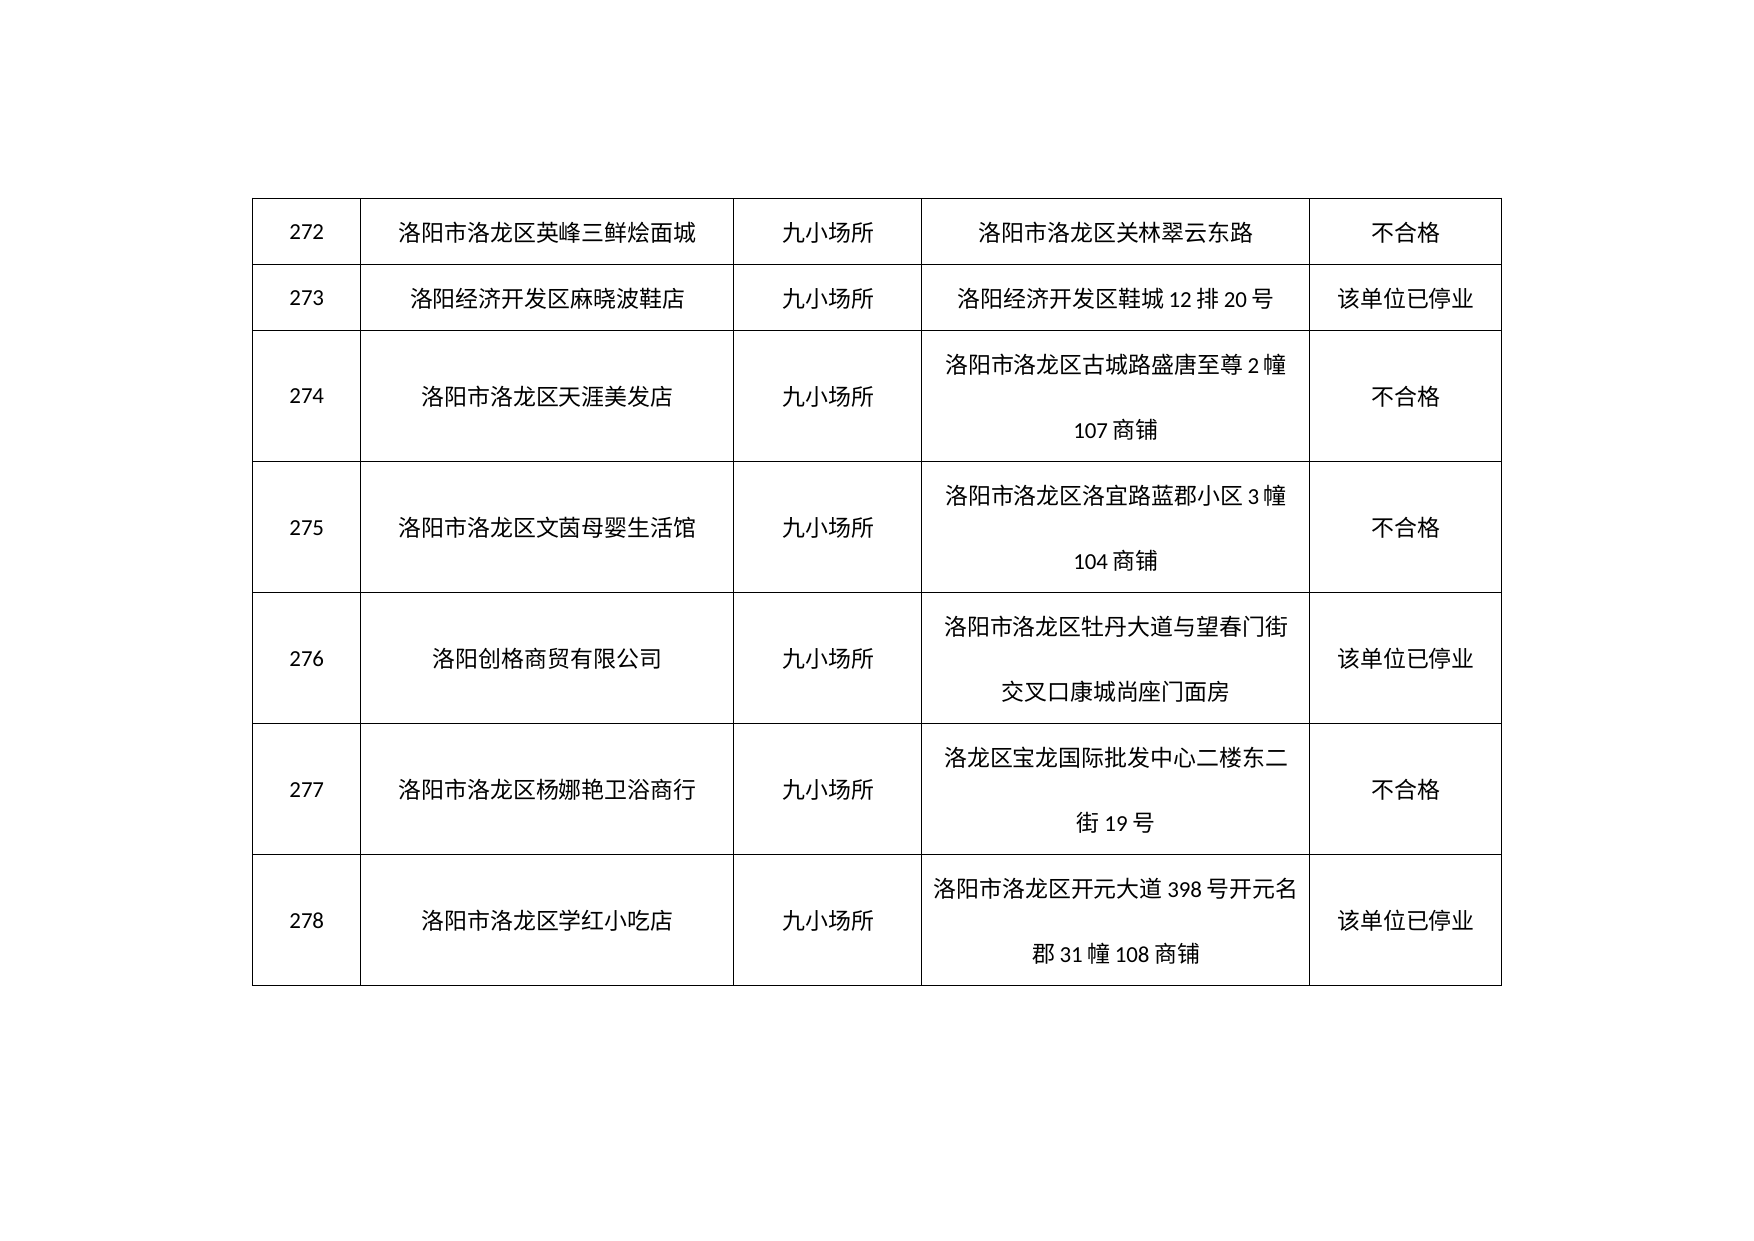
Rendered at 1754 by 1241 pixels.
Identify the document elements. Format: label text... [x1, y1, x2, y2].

table_cell 274 [253, 331, 360, 461]
table_cell 该单位已停业 [1310, 265, 1501, 330]
table_cell 洛龙区宝龙国际批发中心二楼东二街19号 [922, 724, 1309, 854]
table_cell 九小场所 [734, 199, 921, 264]
table_cell 278 [253, 855, 360, 985]
table_cell 272 [253, 199, 360, 264]
table_cell 洛阳市洛龙区开元大道398号开元名郡31幢108商铺 [922, 855, 1309, 985]
table_cell 洛阳市洛龙区文茵母婴生活馆 [361, 462, 733, 592]
table_cell 洛阳经济开发区麻晓波鞋店 [361, 265, 733, 330]
table_cell 不合格 [1310, 199, 1501, 264]
table_cell 洛阳经济开发区鞋城12排20号 [922, 265, 1309, 330]
table_cell 洛阳市洛龙区天涯美发店 [361, 331, 733, 461]
table_cell 不合格 [1310, 462, 1501, 592]
table_cell 九小场所 [734, 462, 921, 592]
table_cell 275 [253, 462, 360, 592]
table_cell 不合格 [1310, 724, 1501, 854]
table_cell 洛阳市洛龙区杨娜艳卫浴商行 [361, 724, 733, 854]
table_cell 洛阳市洛龙区学红小吃店 [361, 855, 733, 985]
table_cell 九小场所 [734, 265, 921, 330]
table_cell 不合格 [1310, 331, 1501, 461]
table_cell 洛阳市洛龙区洛宜路蓝郡小区3幢104商铺 [922, 462, 1309, 592]
table_cell 九小场所 [734, 593, 921, 723]
table_cell 277 [253, 724, 360, 854]
table_cell 九小场所 [734, 331, 921, 461]
table_cell 九小场所 [734, 724, 921, 854]
table_cell 洛阳创格商贸有限公司 [361, 593, 733, 723]
table_cell 洛阳市洛龙区关林翠云东路 [922, 199, 1309, 264]
table_cell 九小场所 [734, 855, 921, 985]
table_cell 洛阳市洛龙区牡丹大道与望春门街交叉口康城尚座门面房 [922, 593, 1309, 723]
table_cell 该单位已停业 [1310, 855, 1501, 985]
table_cell 该单位已停业 [1310, 593, 1501, 723]
table_cell 洛阳市洛龙区英峰三鲜烩面城 [361, 199, 733, 264]
table_cell 273 [253, 265, 360, 330]
table_cell 276 [253, 593, 360, 723]
table_cell 洛阳市洛龙区古城路盛唐至尊2幢107商铺 [922, 331, 1309, 461]
